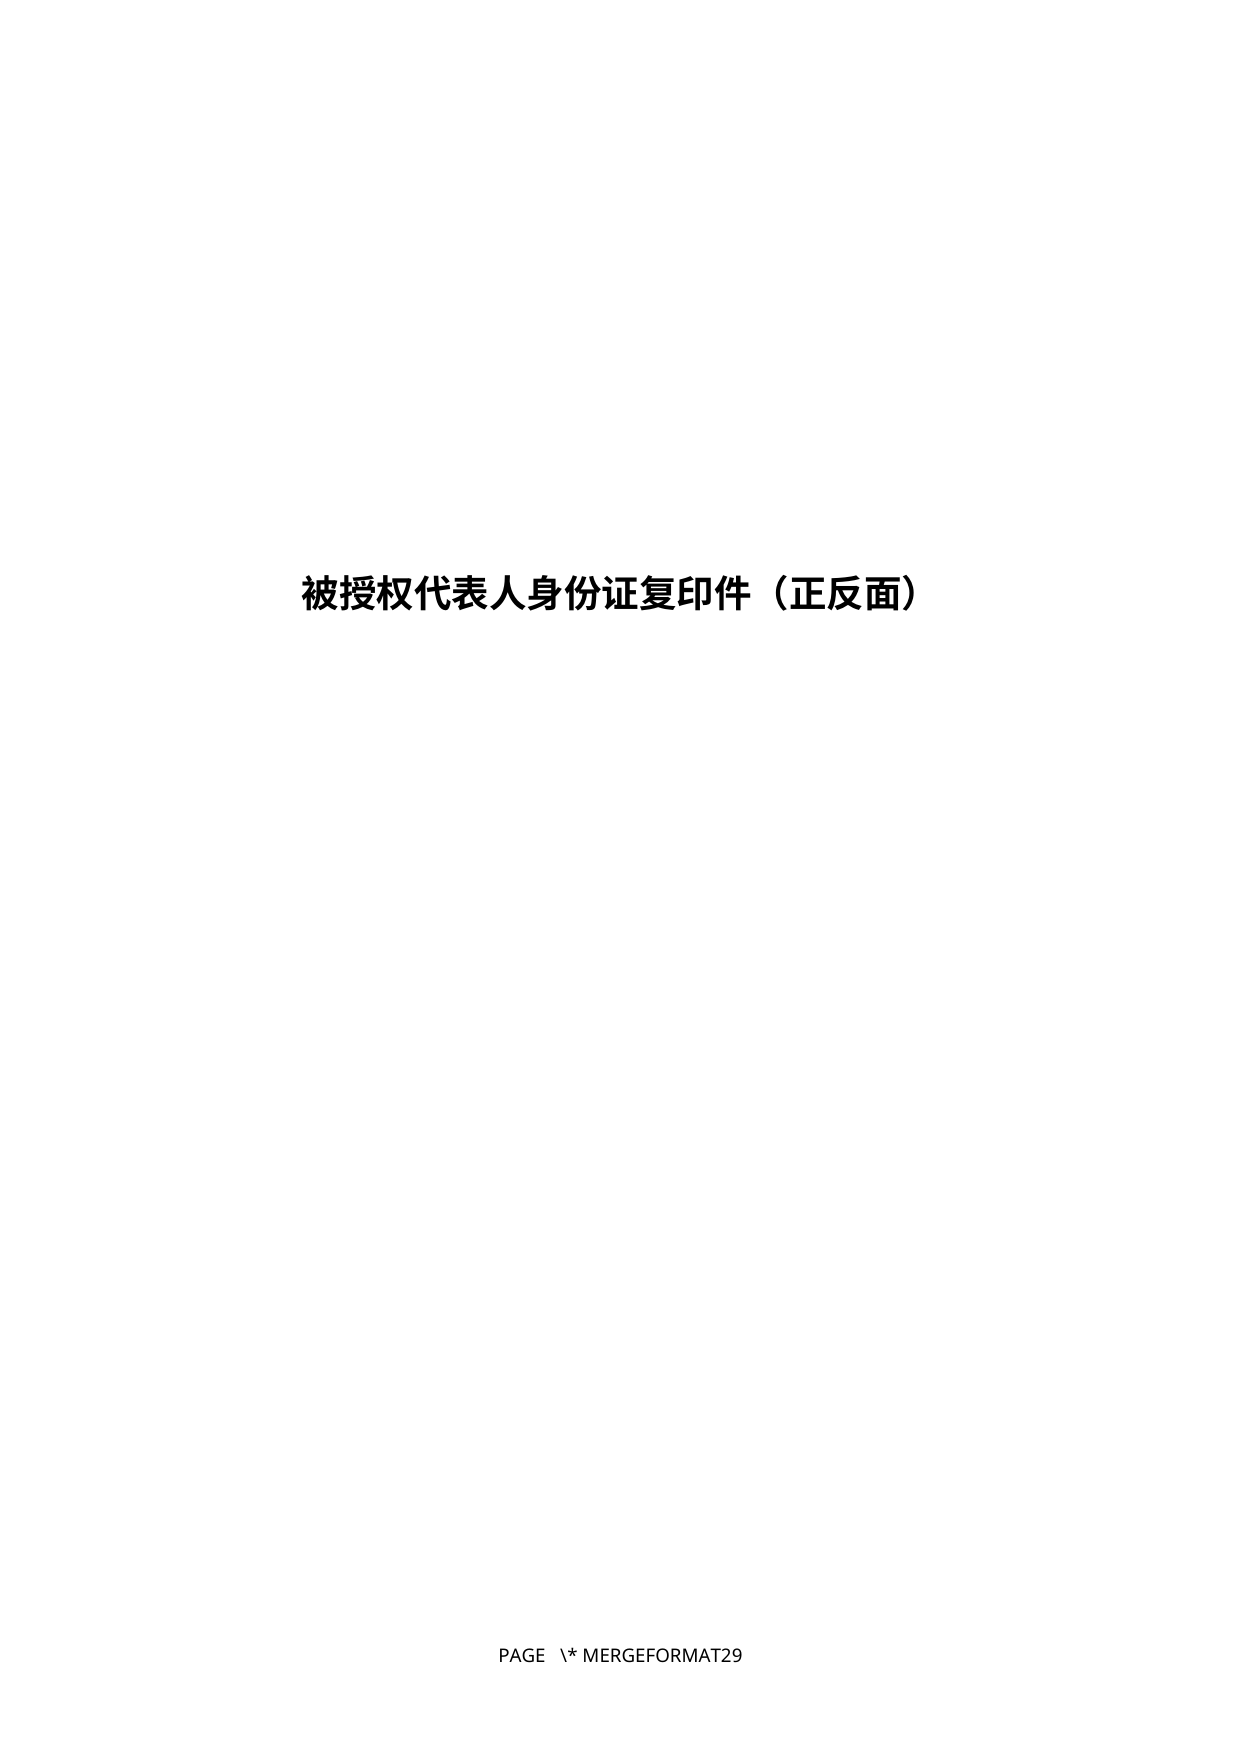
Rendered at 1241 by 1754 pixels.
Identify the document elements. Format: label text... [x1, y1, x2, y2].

text 被授权代表人身份证复印件（正反面） [175, 558, 1065, 623]
